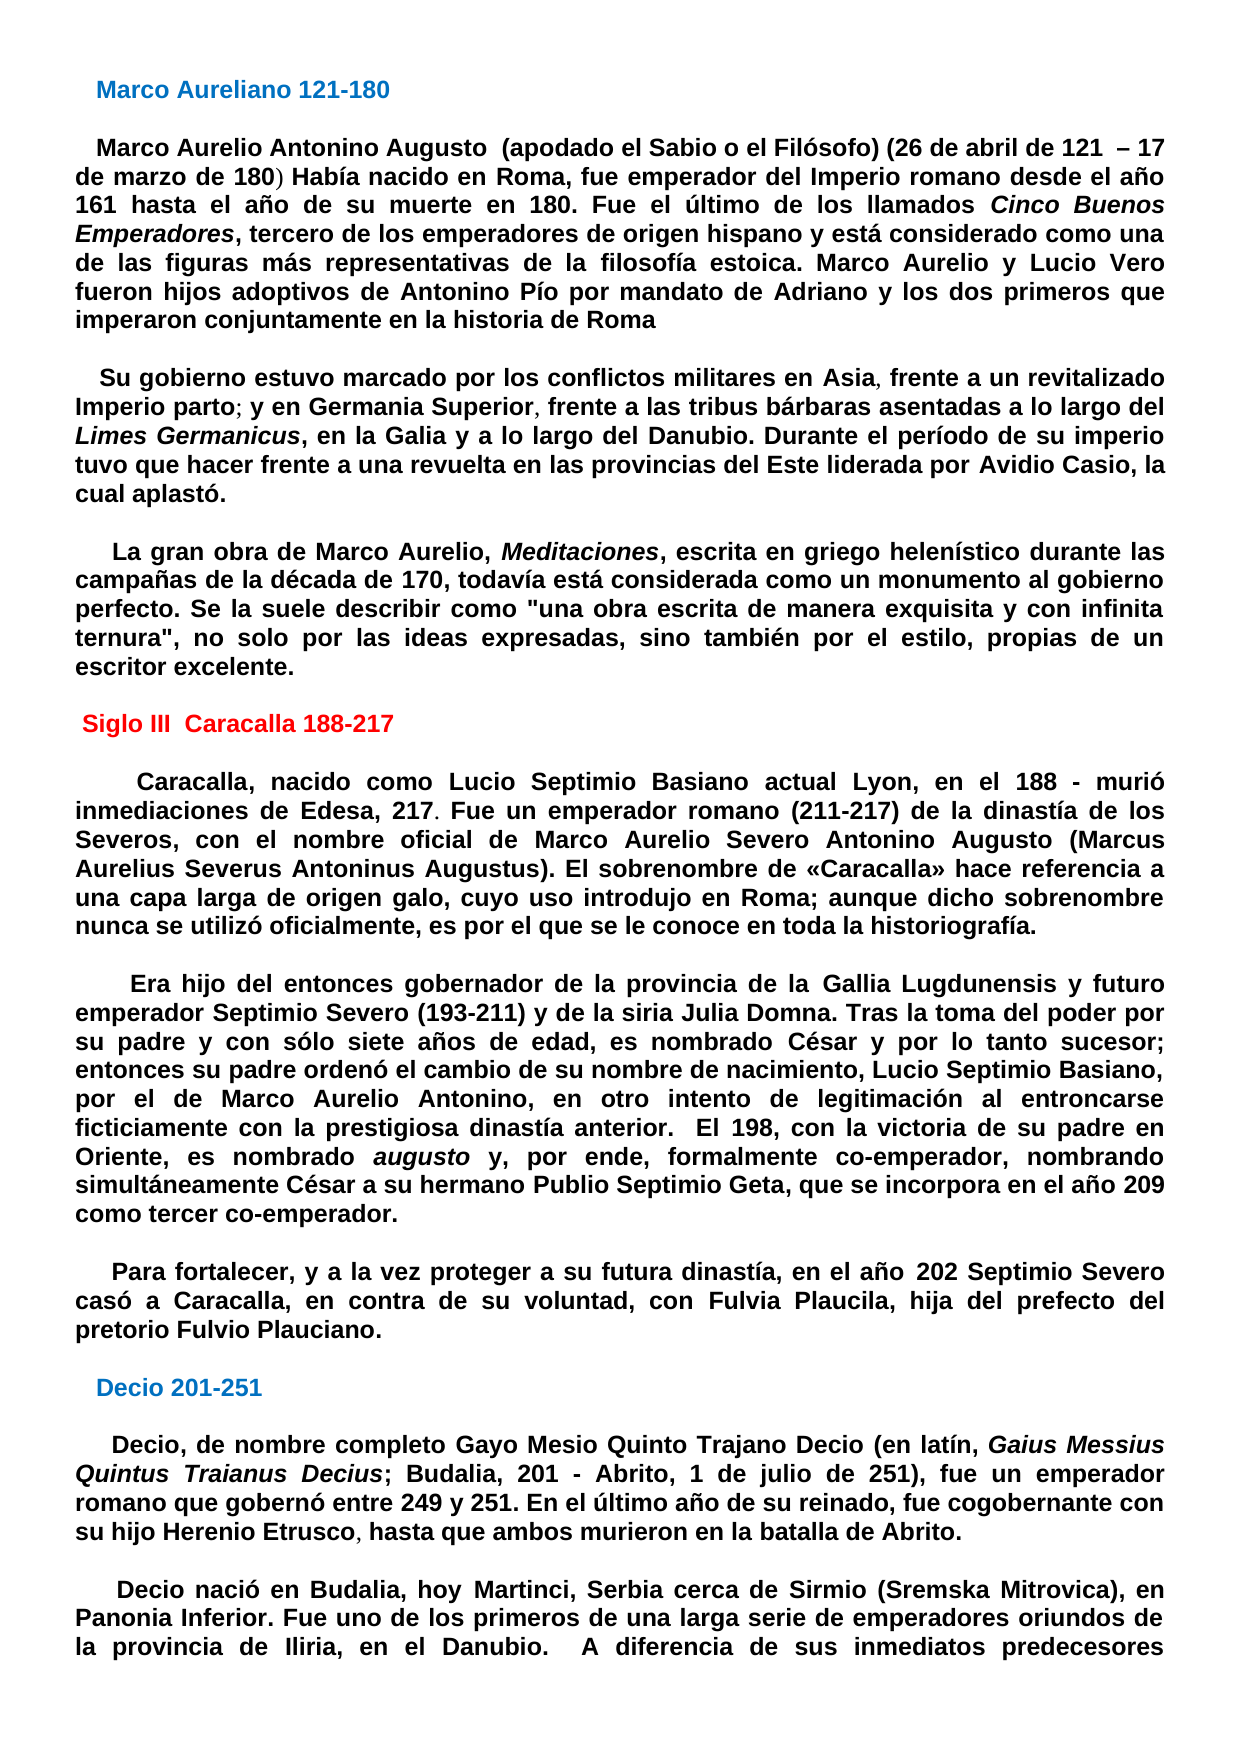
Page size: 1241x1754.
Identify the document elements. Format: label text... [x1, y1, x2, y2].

text Era hijo del entonces gobernador de la provincia de la Gallia Lugdunensis y futuro emperador Septimio Severo (193-211) y de la siria Julia Domna. Tras la toma del poder por su padre y con sólo siete años de edad, es nombrado César y por lo tanto sucesor; entonces su padre ordenó el cambio de su nombre de nacimiento, Lucio Septimio Basiano, por el de Marco Aurelio Antonino, en otro intento de legitimación al entroncarse ficticiamente con la prestigiosa dinastía anterior. El 198, con la victoria de su padre en Oriente, es nombrado augusto y, por ende, formalmente co-emperador, nombrando simultáneamente César a su hermano Publio Septimio Geta, que se incorpora en el año 209 como tercer co-emperador. [75, 969, 1165, 1228]
text Marco Aureliano 121-180 [75, 75, 1165, 104]
text Para fortalecer, y a la vez proteger a su futura dinastía, en el año 202 Septimio Severo casó a Caracalla, en contra de su voluntad, con Fulvia Plaucila, hija del prefecto del pretorio Fulvio Plauciano. [75, 1257, 1165, 1343]
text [75, 1575, 1165, 1661]
text Siglo III Caracalla 188-217 [75, 709, 1165, 738]
text La gran obra de Marco Aurelio, Meditaciones, escrita en griego helenístico durante las campañas de la década de 170, todavía está considerada como un monumento al gobierno perfecto. Se la suele describir como "una obra escrita de manera exquisita y con infinita ternura", no solo por las ideas expresadas, sino también por el estilo, propias de un escritor excelente. [75, 537, 1165, 680]
text Su gobierno estuvo marcado por los conflictos militares en Asia, frente a un revitalizado Imperio parto; y en Germania Superior, frente a las tribus bárbaras asentadas a lo largo del Limes Germanicus, en la Galia y a lo largo del Danubio. Durante el período de su imperio tuvo que hacer frente a una revuelta en las provincias del Este liderada por Avidio Casio, la cual aplastó. [75, 363, 1165, 507]
text Marco Aurelio Antonino Augusto (apodado el Sabio o el Filósofo) (26 de abril de 121 – 17 de marzo de 180) Había nacido en Roma, fue emperador del Imperio romano desde el año 161 hasta el año de su muerte en 180. Fue el último de los llamados Cinco Buenos Emperadores, tercero de los emperadores de origen hispano y está considerado como una de las figuras más representativas de la filosofía estoica. Marco Aurelio y Lucio Vero fueron hijos adoptivos de Antonino Pío por mandato de Adriano y los dos primeros que imperaron conjuntamente en la historia de Roma [75, 133, 1165, 334]
text Decio 201-251 [75, 1372, 1165, 1401]
text Decio, de nombre completo Gayo Mesio Quinto Trajano Decio (en latín, Gaius Messius Quintus Traianus Decius; Budalia, 201 - Abrito, 1 de julio de 251), fue un emperador romano que gobernó entre 249 y 251. En el último año de su reinado, fue cogobernante con su hijo Herenio Etrusco, hasta que ambos murieron en la batalla de Abrito. [75, 1430, 1165, 1546]
text Caracalla, nacido como Lucio Septimio Basiano actual Lyon, en el 188 - murió inmediaciones de Edesa, 217. Fue un emperador romano (211-217) de la dinastía de los Severos, con el nombre oficial de Marco Aurelio Severo Antonino Augusto (Marcus Aurelius Severus Antoninus Augustus). El sobrenombre de «Caracalla» hace referencia a una capa larga de origen galo, cuyo uso introdujo en Roma; aunque dicho sobrenombre nunca se utilizó oficialmente, es por el que se le conoce en toda la historiografía. [75, 767, 1165, 940]
